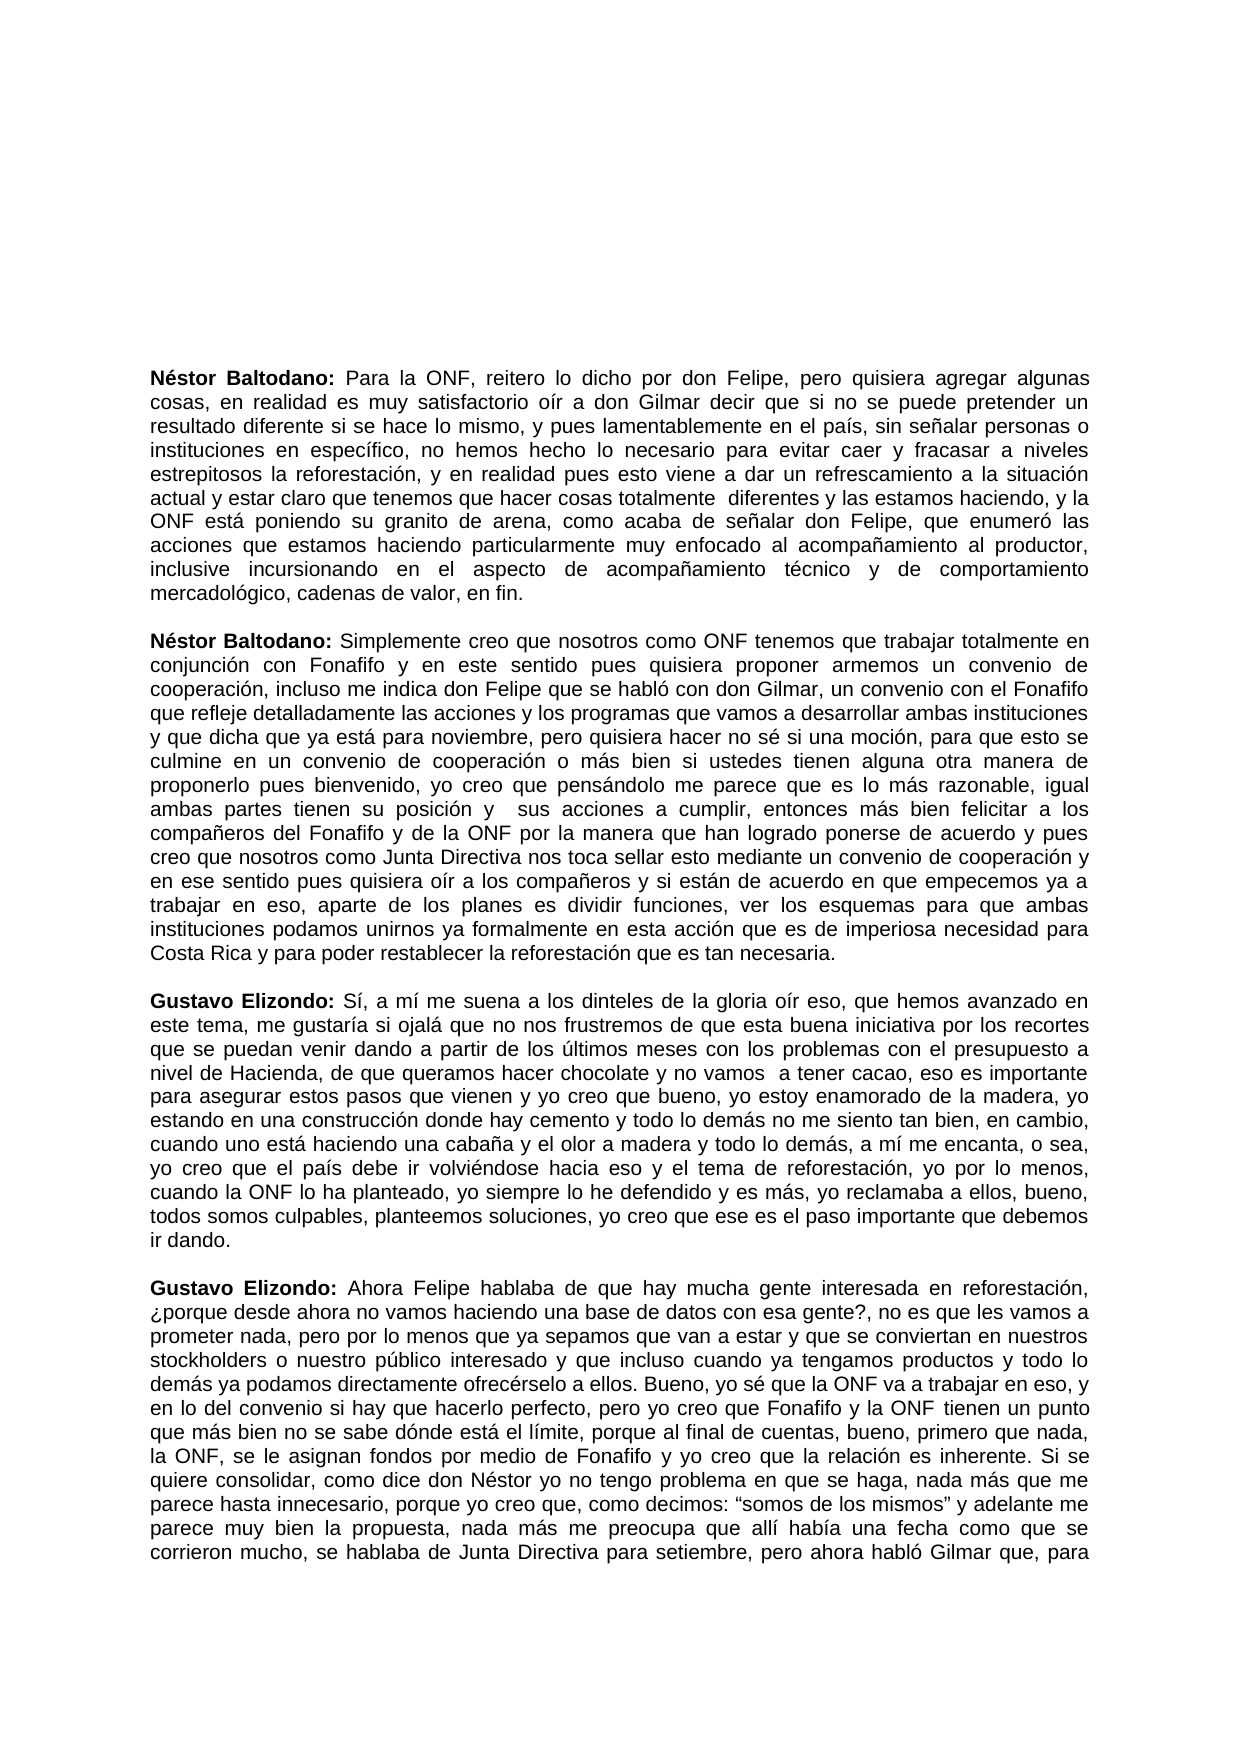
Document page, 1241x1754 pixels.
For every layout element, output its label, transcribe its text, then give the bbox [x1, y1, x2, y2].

text Néstor Baltodano: Para la ONF, reitero lo dicho por don Felipe, pero quisiera agregar algunas cosas, en realidad es muy satisfactorio oír a don Gilmar decir que si no se puede pretender un resultado diferente si se hace lo mismo, y pues lamentablemente en el país, sin señalar personas o instituciones en específico, no hemos hecho lo necesario para evitar caer y fracasar a niveles estrepitosos la reforestación, y en realidad pues esto viene a dar un refrescamiento a la situación actual y estar claro que tenemos que hacer cosas totalmente diferentes y las estamos haciendo, y la ONF está poniendo su granito de arena, como acaba de señalar don Felipe, que enumeró las acciones que estamos haciendo particularmente muy enfocado al acompañamiento al productor, inclusive incursionando en el aspecto de acompañamiento técnico y de comportamiento mercadológico, cadenas de valor, en fin. [150, 366, 1090, 605]
text Néstor Baltodano: Simplemente creo que nosotros como ONF tenemos que trabajar totalmente en conjunción con Fonafifo y en este sentido pues quisiera proponer armemos un convenio de cooperación, incluso me indica don Felipe que se habló con don Gilmar, un convenio con el Fonafifo que refleje detalladamente las acciones y los programas que vamos a desarrollar ambas instituciones y que dicha que ya está para noviembre, pero quisiera hacer no sé si una moción, para que esto se culmine en un convenio de cooperación o más bien si ustedes tienen alguna otra manera de proponerlo pues bienvenido, yo creo que pensándolo me parece que es lo más razonable, igual ambas partes tienen su posición y sus acciones a cumplir, entonces más bien felicitar a los compañeros del Fonafifo y de la ONF por la manera que han logrado ponerse de acuerdo y pues creo que nosotros como Junta Directiva nos toca sellar esto mediante un convenio de cooperación y en ese sentido pues quisiera oír a los compañeros y si están de acuerdo en que empecemos ya a trabajar en eso, aparte de los planes es dividir funciones, ver los esquemas para que ambas instituciones podamos unirnos ya formalmente en esta acción que es de imperiosa necesidad para Costa Rica y para poder restablecer la reforestación que es tan necesaria. [150, 629, 1090, 964]
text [150, 1276, 1090, 1563]
text Gustavo Elizondo: Sí, a mí me suena a los dinteles de la gloria oír eso, que hemos avanzado en este tema, me gustaría si ojalá que no nos frustremos de que esta buena iniciativa por los recortes que se puedan venir dando a partir de los últimos meses con los problemas con el presupuesto a nivel de Hacienda, de que queramos hacer chocolate y no vamos a tener cacao, eso es importante para asegurar estos pasos que vienen y yo creo que bueno, yo estoy enamorado de la madera, yo estando en una construcción donde hay cemento y todo lo demás no me siento tan bien, en cambio, cuando uno está haciendo una cabaña y el olor a madera y todo lo demás, a mí me encanta, o sea, yo creo que el país debe ir volviéndose hacia eso y el tema de reforestación, yo por lo menos, cuando la ONF lo ha planteado, yo siempre lo he defendido y es más, yo reclamaba a ellos, bueno, todos somos culpables, planteemos soluciones, yo creo que ese es el paso importante que debemos ir dando. [150, 988, 1090, 1252]
